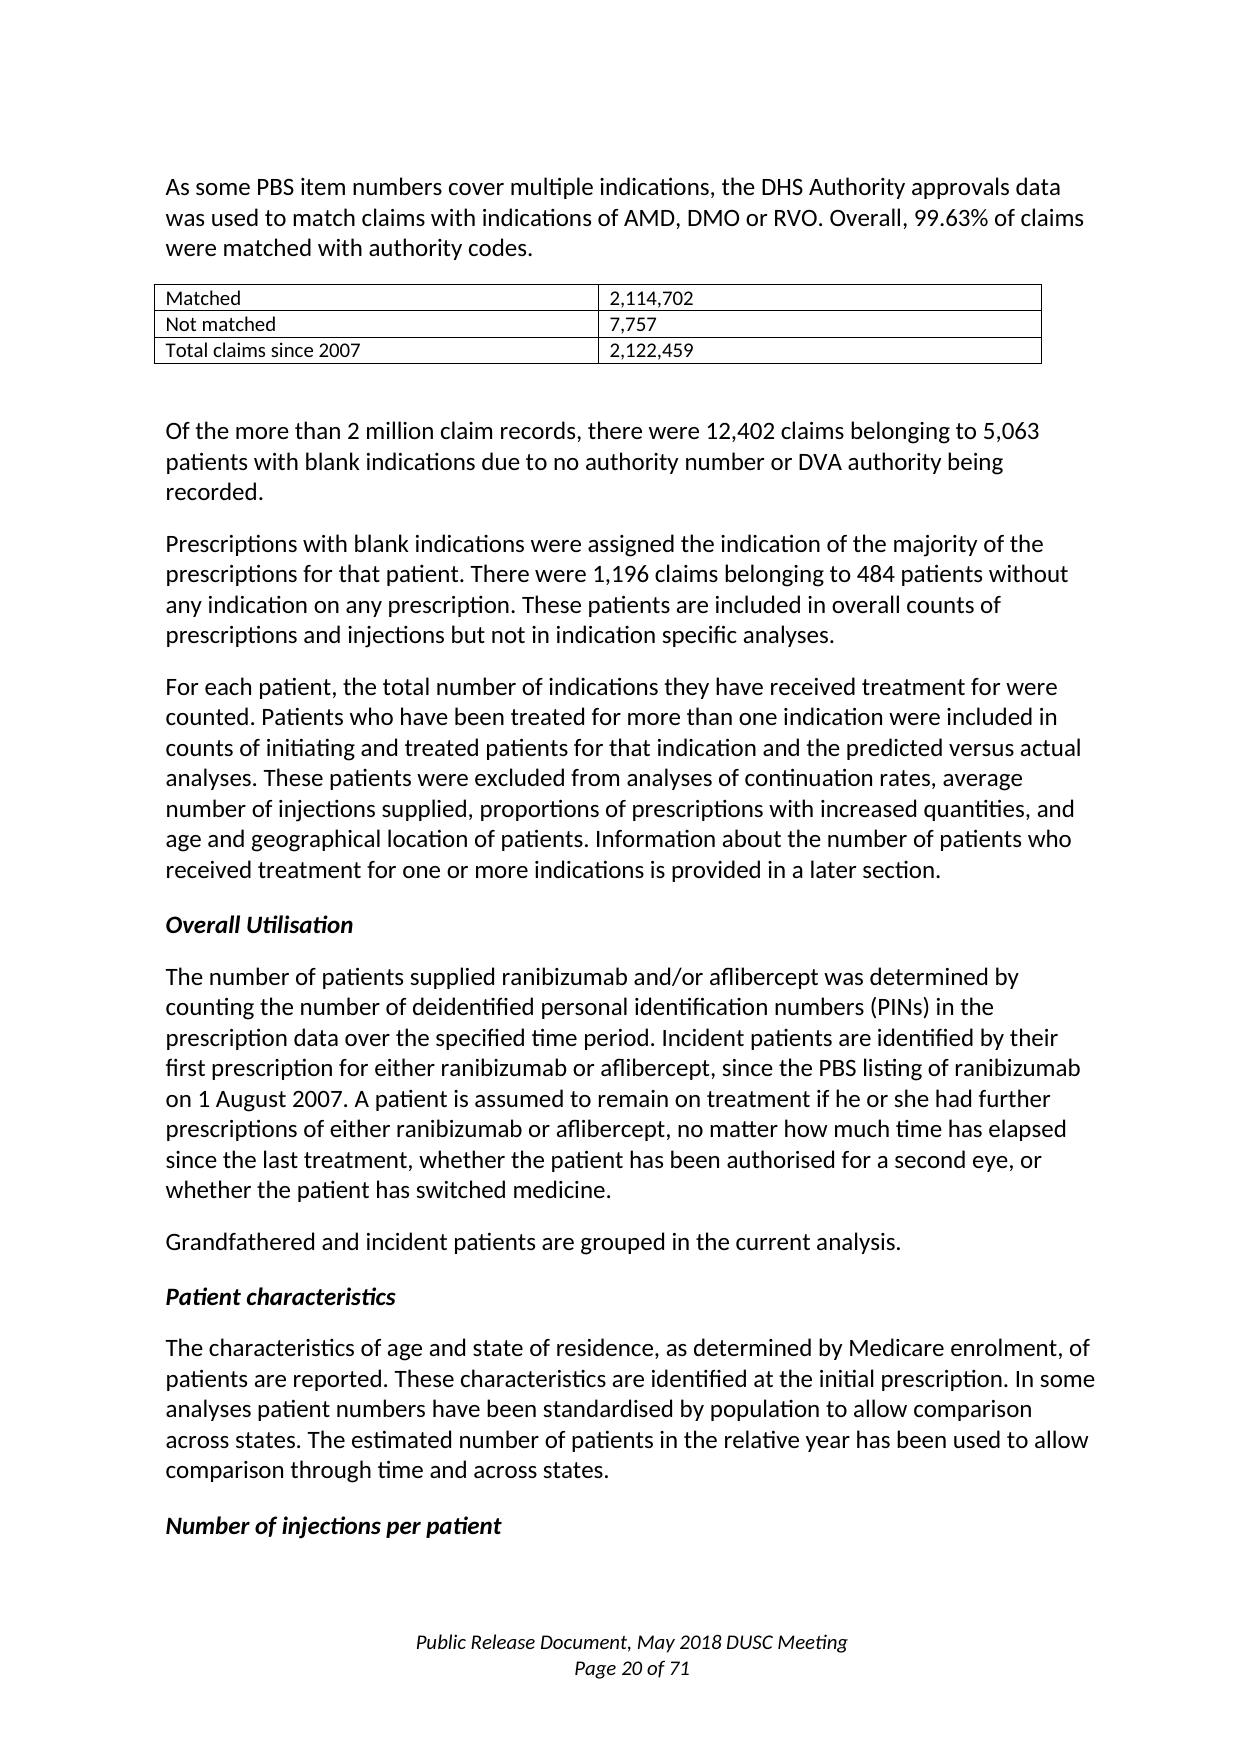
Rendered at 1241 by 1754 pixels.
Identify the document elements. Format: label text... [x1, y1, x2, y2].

text Grandfathered and incident patients are grouped in the current analysis. [165, 1226, 1098, 1256]
table_header 2,114,702 [599, 285, 1041, 310]
text For each patient, the total number of indications they have received treatment for were counted. Patients who have been treated for more than one indication were included in counts of initiating and treated patients for that indication and the predicted versus actual analyses. These patients were excluded from analyses of continuation rates, average number of injections supplied, proportions of prescriptions with increased quantities, and age and geographical location of patients. Information about the number of patients who received treatment for one or more indications is provided in a later section. [165, 671, 1098, 884]
text The characteristics of age and state of residence, as determined by Medicare enrolment, of patients are reported. These characteristics are identified at the initial prescription. In some analyses patient numbers have been standardised by population to allow comparison across states. The estimated number of patients in the relative year has been used to allow comparison through time and across states. [165, 1333, 1098, 1485]
text As some PBS item numbers cover multiple indications, the DHS Authority approvals data was used to match claims with indications of AMD, DMO or RVO. Overall, 99.63% of claims were matched with authority codes. [165, 171, 1098, 263]
text The number of patients supplied ranibizumab and/or aflibercept was determined by counting the number of deidentified personal identification numbers (PINs) in the prescription data over the specified time period. Incident patients are identified by their first prescription for either ranibizumab or aflibercept, since the PBS listing of ranibizumab on 1 August 2007. A patient is assumed to remain on treatment if he or she had further prescriptions of either ranibizumab or aflibercept, no matter how much time has elapsed since the last treatment, whether the patient has been authorised for a second eye, or whether the patient has switched medicine. [165, 961, 1098, 1205]
subtitle Patient characteristics [165, 1281, 1098, 1312]
table_header Matched [155, 285, 598, 310]
text Of the more than 2 million claim records, there were 12,402 claims belonging to 5,063 patients with blank indications due to no authority number or DVA authority being recorded. [165, 415, 1098, 507]
table_cell 2,122,459 [599, 338, 1041, 363]
subtitle Overall Utilisation [165, 909, 1098, 940]
table_cell 7,757 [599, 311, 1041, 337]
subtitle Number of injections per patient [165, 1510, 1098, 1541]
text Prescriptions with blank indications were assigned the indication of the majority of the prescriptions for that patient. There were 1,196 claims belonging to 484 patients without any indication on any prescription. These patients are included in overall counts of prescriptions and injections but not in indication specific analyses. [165, 528, 1098, 650]
table_cell Total claims since 2007 [155, 338, 598, 363]
table_cell Not matched [155, 311, 598, 337]
